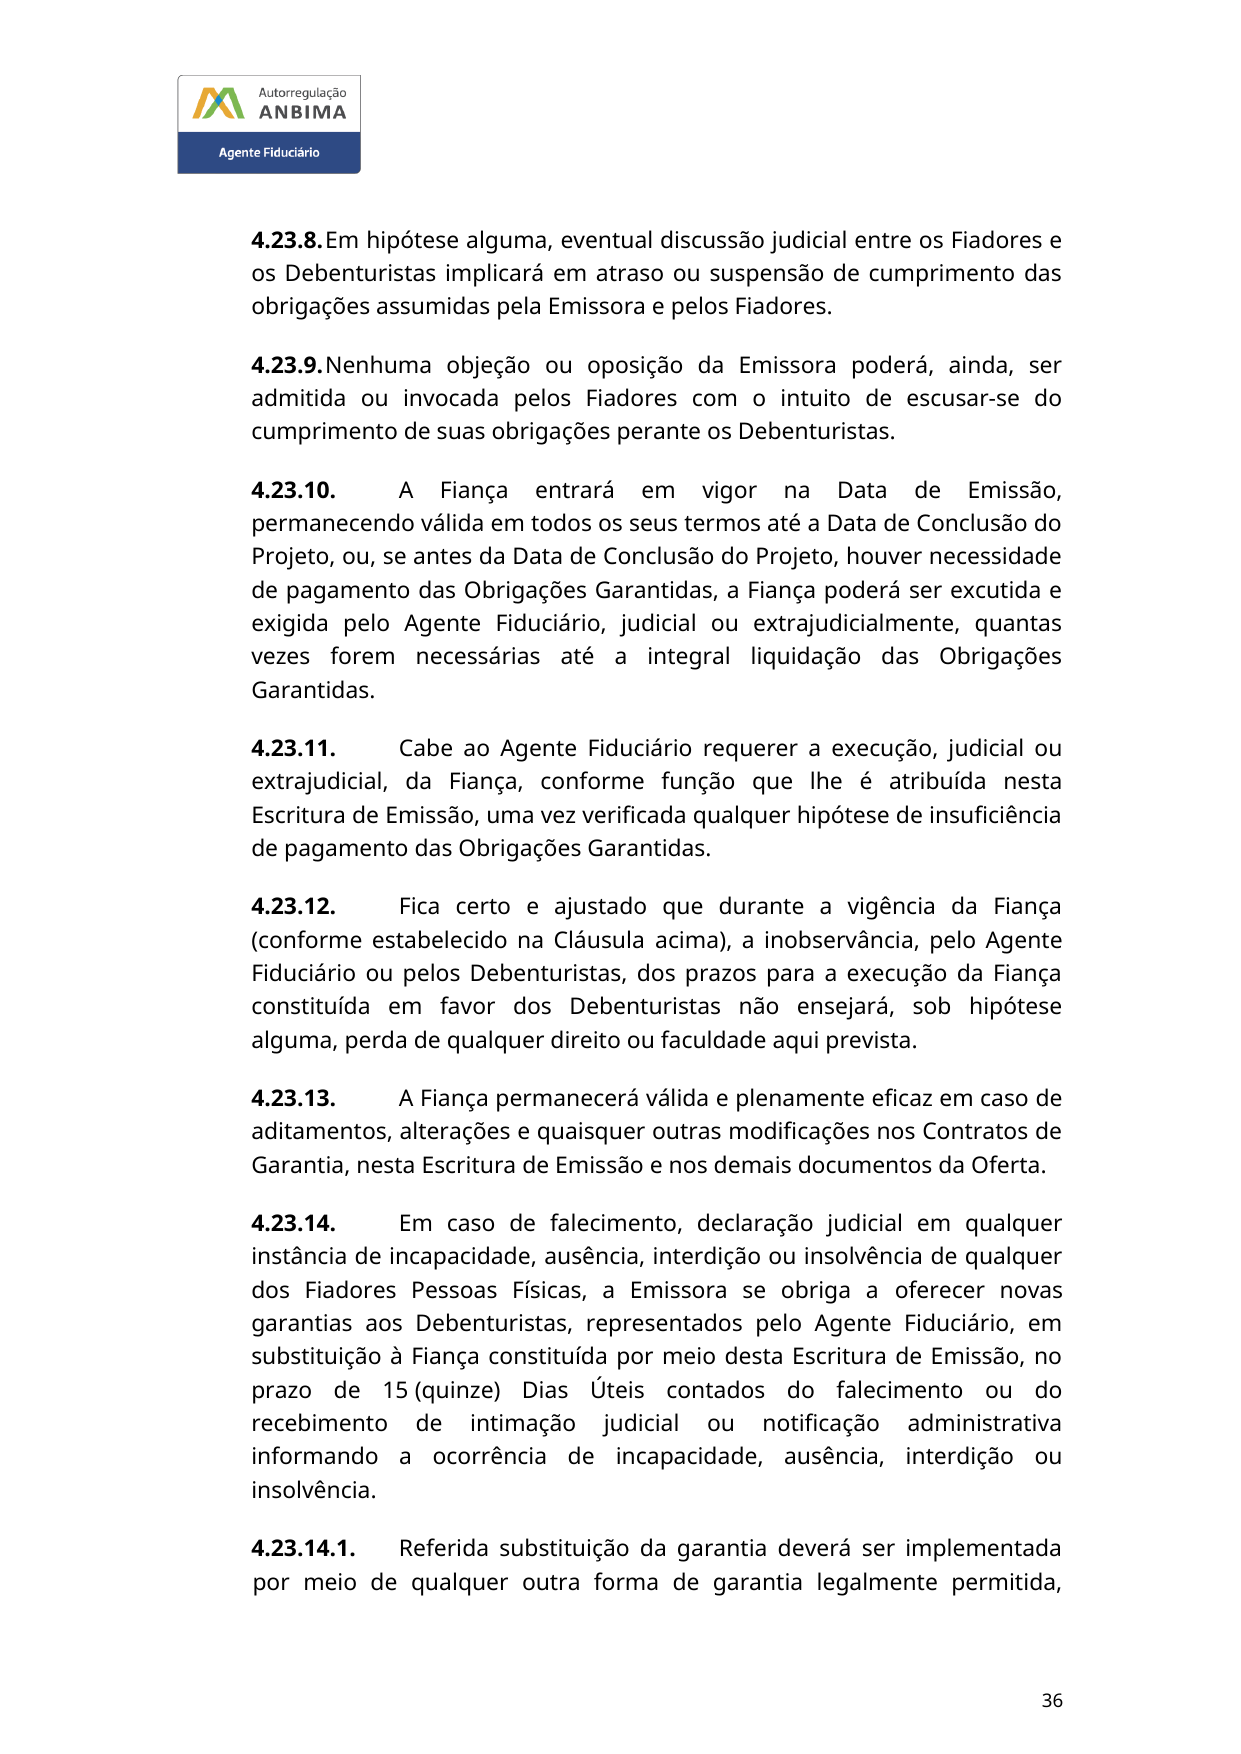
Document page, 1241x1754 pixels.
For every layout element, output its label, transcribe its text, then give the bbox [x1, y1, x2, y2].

list Nenhuma objeção ou oposição da Emissora poderá, ainda, ser admitida ou invocada pelos Fiadores com o intuito de escusar-se do cumprimento de suas obrigações perante os Debenturistas. [251, 347, 1063, 447]
list A Fiança entrará em vigor na Data de Emissão, permanecendo válida em todos os seus termos até a Data de Conclusão do Projeto, ou, se antes da Data de Conclusão do Projeto, houver necessidade de pagamento das Obrigações Garantidas, a Fiança poderá ser excutida e exigida pelo Agente Fiduciário, judicial ou extrajudicialmente, quantas vezes forem necessárias até a integral liquidação das Obrigações Garantidas. [251, 472, 1063, 705]
picture [177, 75, 361, 174]
list Em hipótese alguma, eventual discussão judicial entre os Fiadores e os Debenturistas implicará em atraso ou suspensão de cumprimento das obrigações assumidas pela Emissora e pelos Fiadores. [251, 222, 1063, 322]
list Em caso de falecimento, declaração judicial em qualquer instância de incapacidade, ausência, interdição ou insolvência de qualquer dos Fiadores Pessoas Físicas, a Emissora se obriga a oferecer novas garantias aos Debenturistas, representados pelo Agente Fiduciário, em substituição à Fiança constituída por meio desta Escritura de Emissão, no prazo de 15 (quinze) Dias Úteis contados do falecimento ou do recebimento de intimação judicial ou notificação administrativa informando a ocorrência de incapacidade, ausência, interdição ou insolvência. [251, 1205, 1063, 1505]
list A Fiança permanecerá válida e plenamente eficaz em caso de aditamentos, alterações e quaisquer outras modificações nos Contratos de Garantia, nesta Escritura de Emissão e nos demais documentos da Oferta. [251, 1080, 1063, 1180]
list Fica certo e ajustado que durante a vigência da Fiança (conforme estabelecido na Cláusula 4.23.1 acima), a inobservância, pelo Agente Fiduciário ou pelos Debenturistas, dos prazos para a execução da Fiança constituída em favor dos Debenturistas não ensejará, sob hipótese alguma, perda de qualquer direito ou faculdade aqui prevista. [251, 888, 1063, 1055]
list Cabe ao Agente Fiduciário requerer a execução, judicial ou extrajudicial, da Fiança, conforme função que lhe é atribuída nesta Escritura de Emissão, uma vez verificada qualquer hipótese de insuficiência de pagamento das Obrigações Garantidas. [251, 730, 1063, 863]
